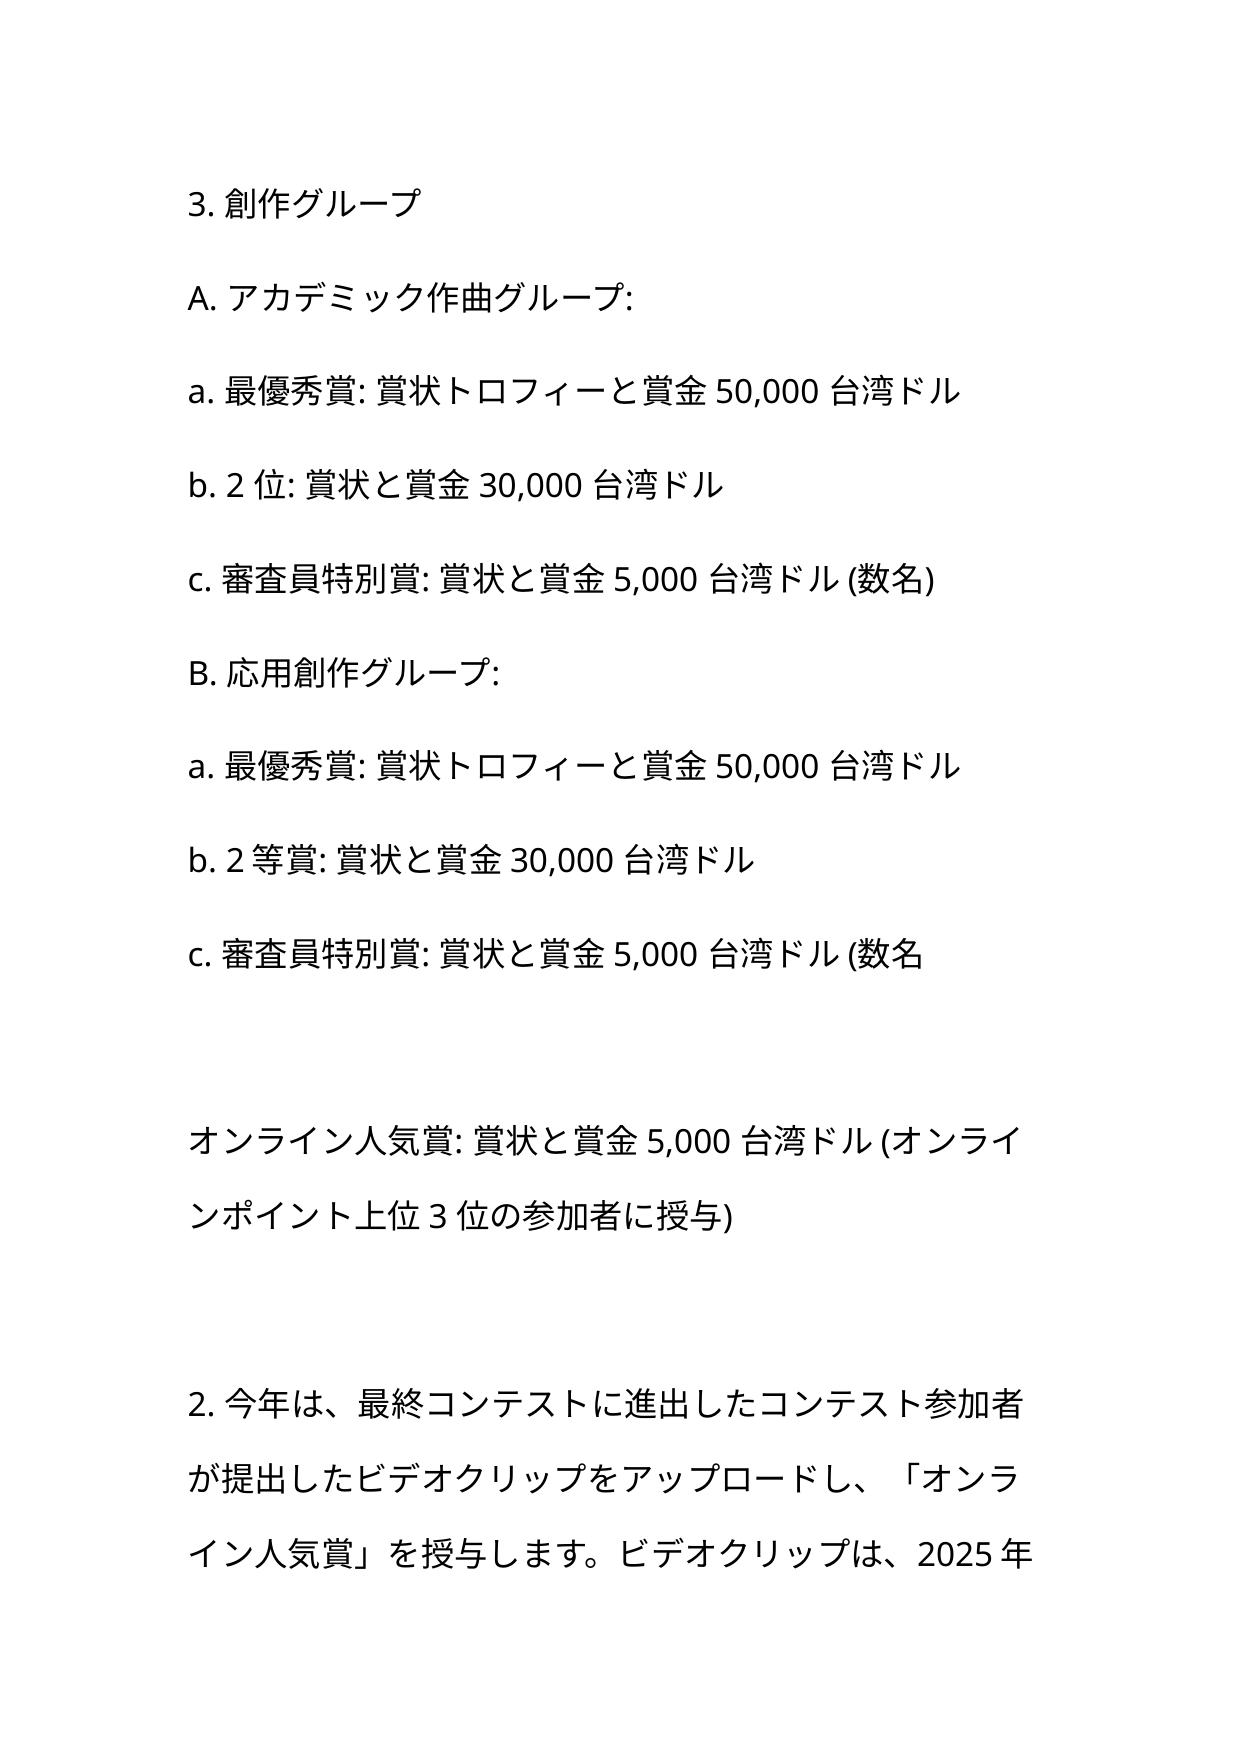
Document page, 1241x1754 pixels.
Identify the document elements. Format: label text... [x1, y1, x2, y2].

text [187, 1364, 1053, 1589]
text a. 最優秀賞: 賞状トロフィーと賞金 50,000 台湾ドル [187, 352, 1053, 427]
text c. 審査員特別賞: 賞状と賞金 5,000 台湾ドル (数名 [187, 914, 1053, 989]
text オンライン人気賞: 賞状と賞金 5,000 台湾ドル (オンラインポイント上位 3 位の参加者に授与) [187, 1102, 1053, 1252]
text b. 2等賞: 賞状と賞金 30,000 台湾ドル [187, 821, 1053, 896]
text A. アカデミック作曲グループ: [187, 258, 1053, 333]
text c. 審査員特別賞: 賞状と賞金 5,000 台湾ドル (数名) [187, 539, 1053, 614]
text a. 最優秀賞: 賞状トロフィーと賞金 50,000 台湾ドル [187, 727, 1053, 802]
text b. 2 位: 賞状と賞金 30,000 台湾ドル [187, 446, 1053, 521]
text B. 応用創作グループ: [187, 633, 1053, 708]
text 3. 創作グループ [187, 164, 1053, 239]
